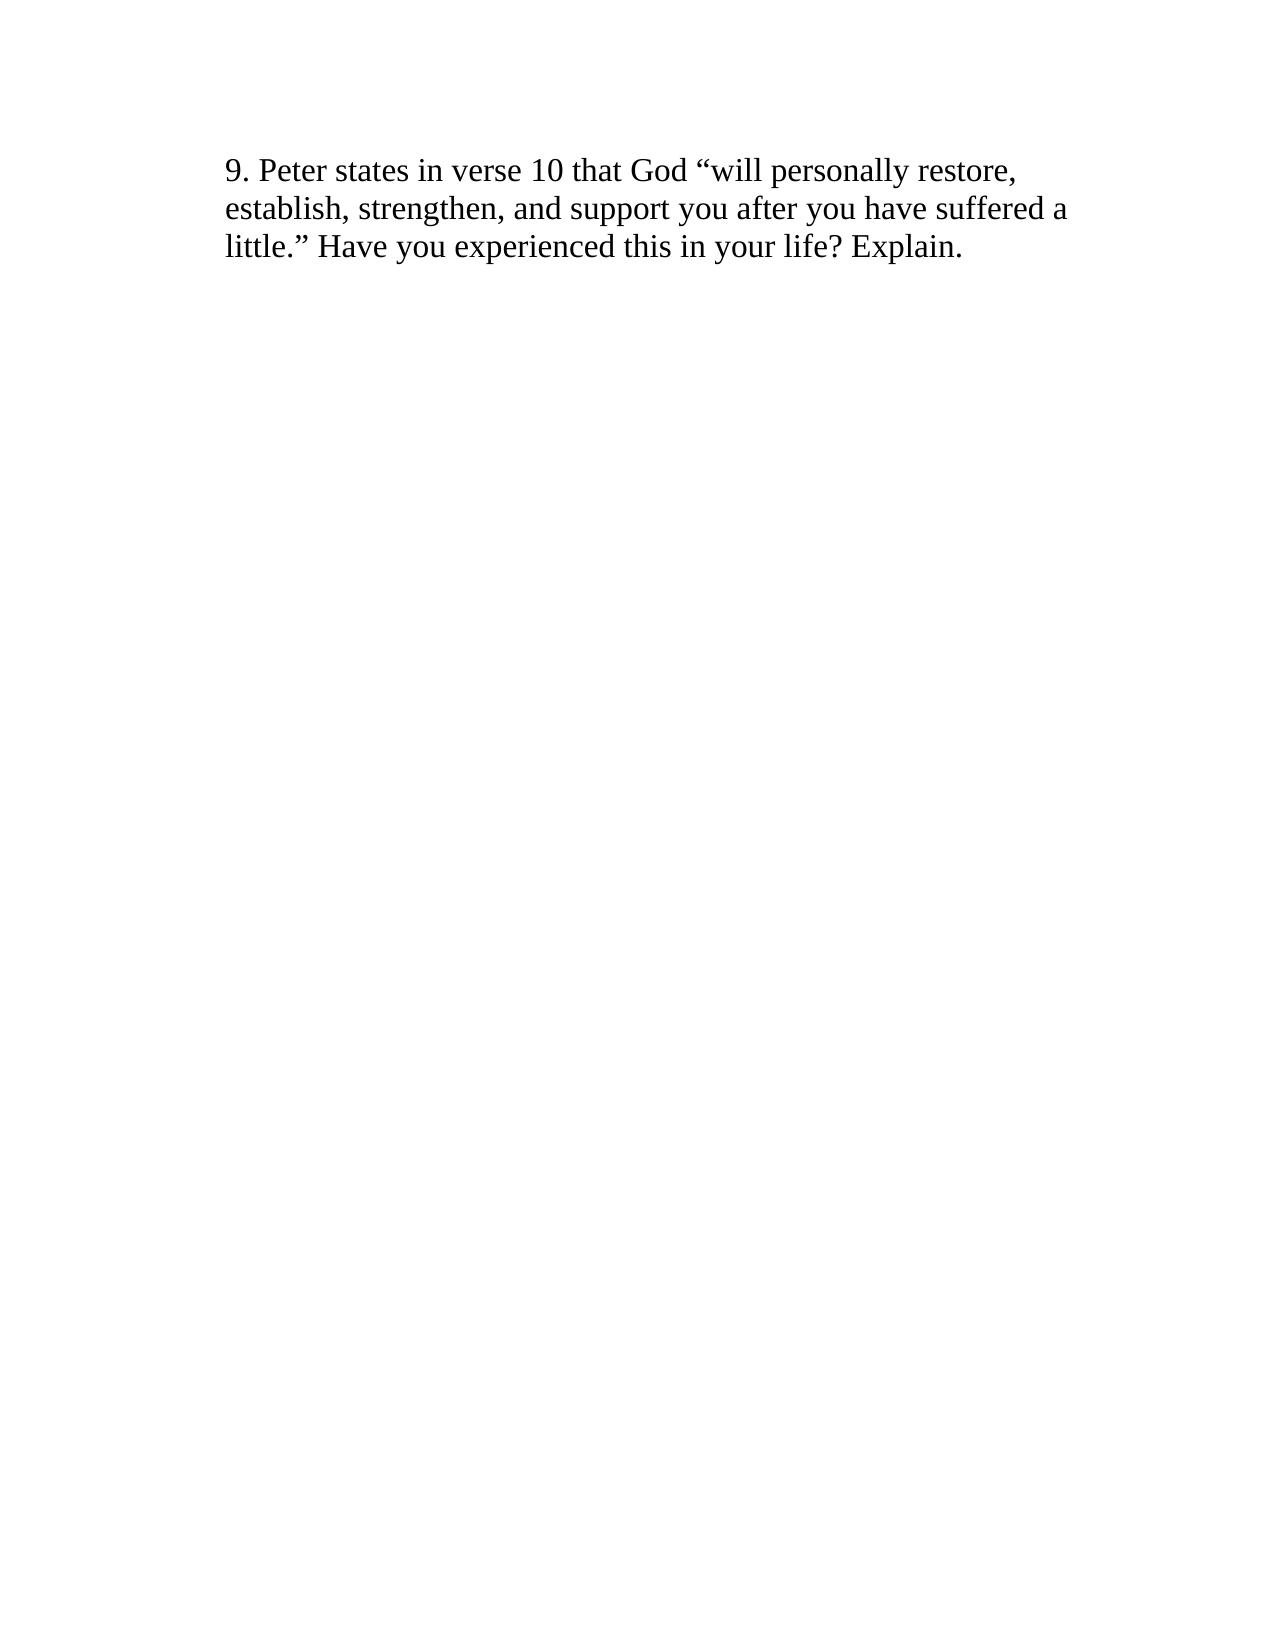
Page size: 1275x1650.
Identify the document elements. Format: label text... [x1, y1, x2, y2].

text 9. Peter states in verse 10 that God “will personally restore, establish, strengthen, and support you after you have suffered a little.” Have you experienced this in your life? Explain. [225, 150, 1125, 265]
